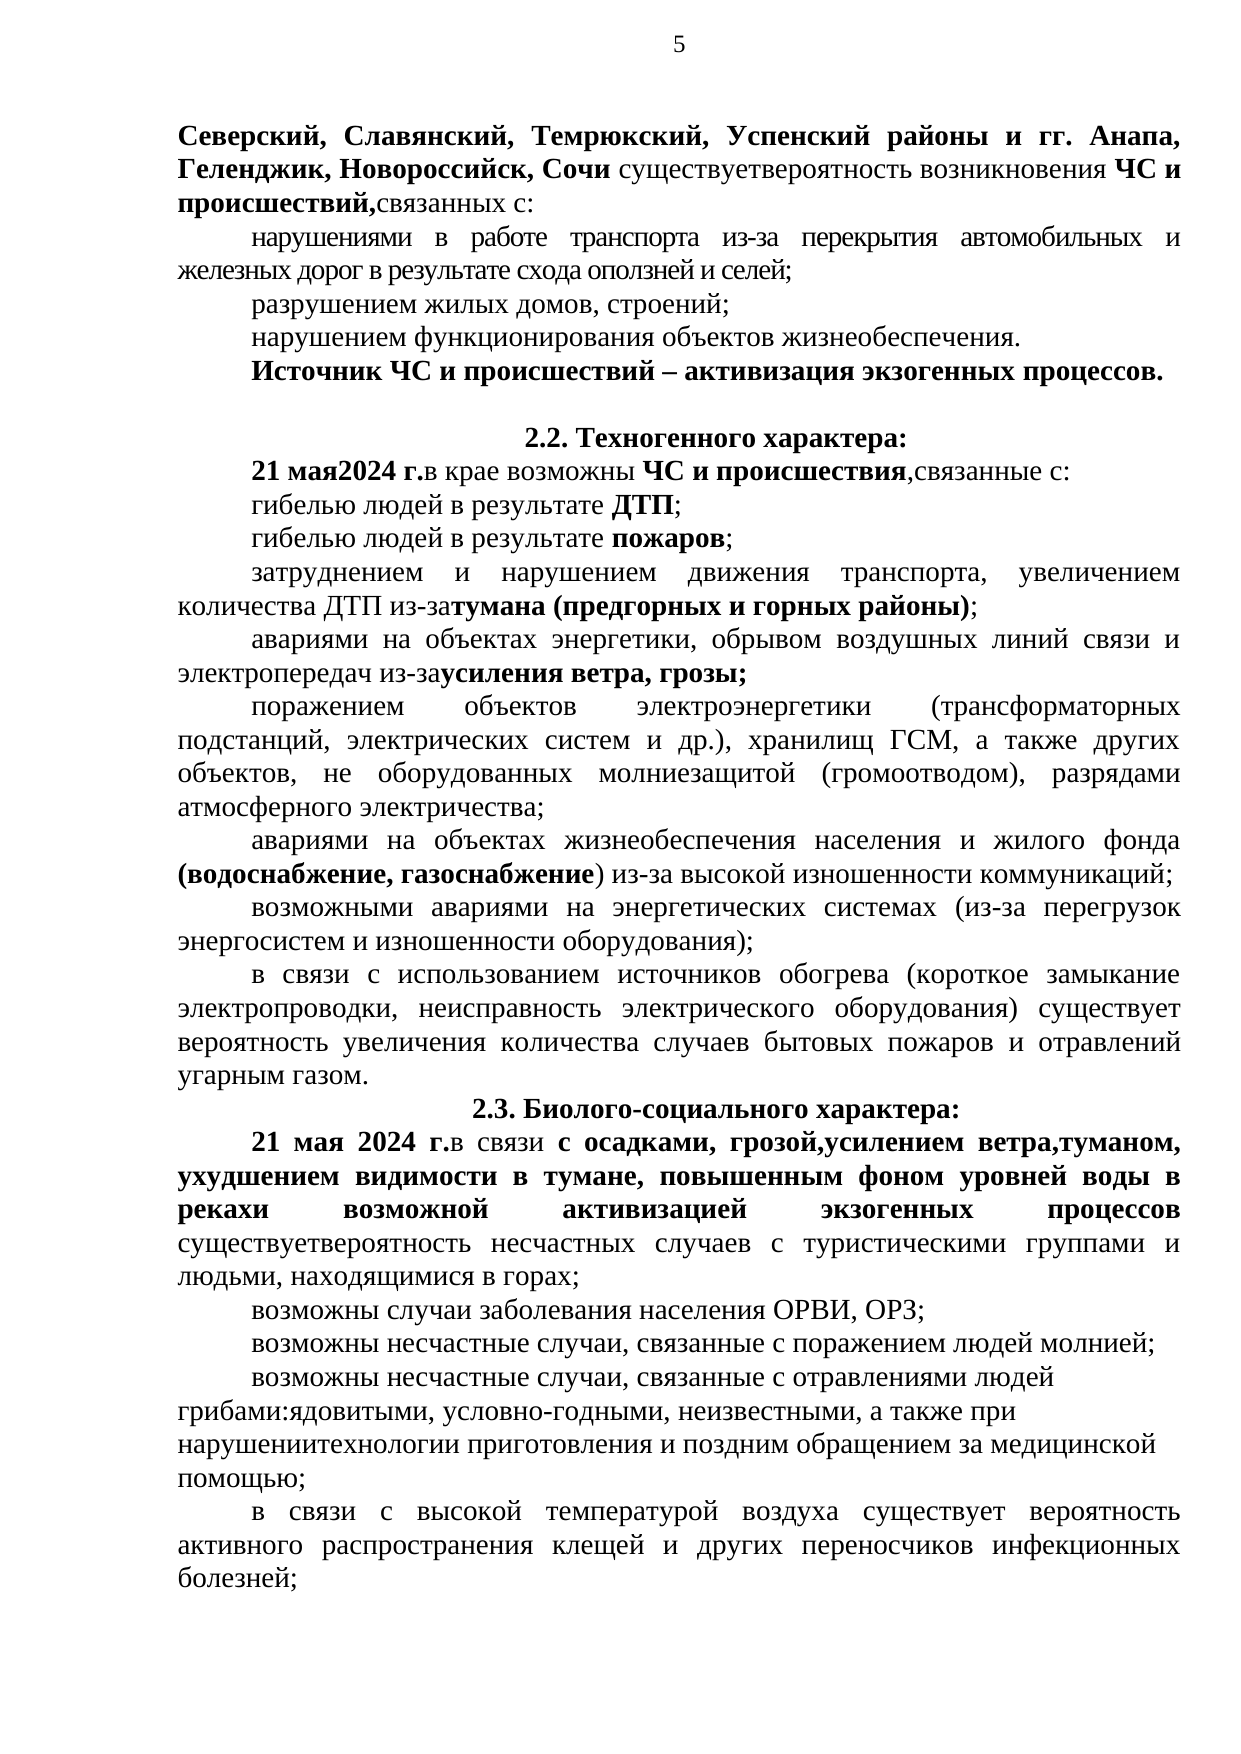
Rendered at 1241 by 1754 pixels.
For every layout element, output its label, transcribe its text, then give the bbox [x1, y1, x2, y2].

text затруднением и нарушением движения транспорта, увеличением количества ДТП из-затумана (предгорных и горных районы); [177, 554, 1181, 621]
text 2.3. Биолого-социального характера: [177, 1091, 1181, 1124]
text разрушением жилых домов, строений; [177, 286, 1181, 319]
text в связи с использованием источников обогрева (короткое замыкание электропроводки, неисправность электрического оборудования) существует вероятность увеличения количества случаев бытовых пожаров и отравлений угарным газом. [177, 957, 1181, 1091]
text 21 мая 2024 г.в связи с осадками, грозой,усилением ветра,туманом, ухудшением видимости в тумане, повышенным фоном уровней воды в рекахи возможной активизацией экзогенных процессов существуетвероятность несчастных случаев с туристическими группами и людьми, находящимися в горах; [177, 1124, 1181, 1292]
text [177, 118, 1181, 219]
text в связи с высокой температурой воздуха существует вероятность активного распространения клещей и других переносчиков инфекционных болезней; [177, 1493, 1181, 1594]
text гибелью людей в результате ДТП; [177, 487, 1181, 521]
text Источник ЧС и происшествий – активизация экзогенных процессов. [177, 353, 1181, 386]
text авариями на объектах энергетики, обрывом воздушных линий связи и электропередач из-заусиления ветра, грозы; [177, 621, 1181, 688]
text гибелью людей в результате пожаров; [177, 521, 1181, 554]
text возможны несчастные случаи, связанные с отравлениями людей грибами:ядовитыми, условно-годными, неизвестными, а также при нарушениитехнологии приготовления и поздним обращением за медицинской помощью; [177, 1359, 1181, 1493]
text авариями на объектах жизнеобеспечения населения и жилого фонда (водоснабжение, газоснабжение) из-за высокой изношенности коммуникаций; [177, 822, 1181, 889]
text поражением объектов электроэнергетики (трансформаторных подстанций, электрических систем и др.), хранилищ ГСМ, а также других объектов, не оборудованных молниезащитой (громоотводом), разрядами атмосферного электричества; [177, 688, 1181, 822]
text нарушениями в работе транспорта из-за перекрытия автомобильных и железных дорог в результате схода оползней и селей; [177, 219, 1181, 286]
text нарушением функционирования объектов жизнеобеспечения. [177, 319, 1181, 353]
text 2.2. Техногенного характера: [177, 420, 1181, 453]
text возможны случаи заболевания населения ОРВИ, ОРЗ; [177, 1292, 1181, 1326]
text возможными авариями на энергетических системах (из-за перегрузок энергосистем и изношенности оборудования); [177, 889, 1181, 957]
text возможны несчастные случаи, связанные с поражением людей молнией; [177, 1326, 1181, 1359]
text 21 мая2024 г.в крае возможны ЧС и происшествия,связанные с: [177, 453, 1181, 487]
